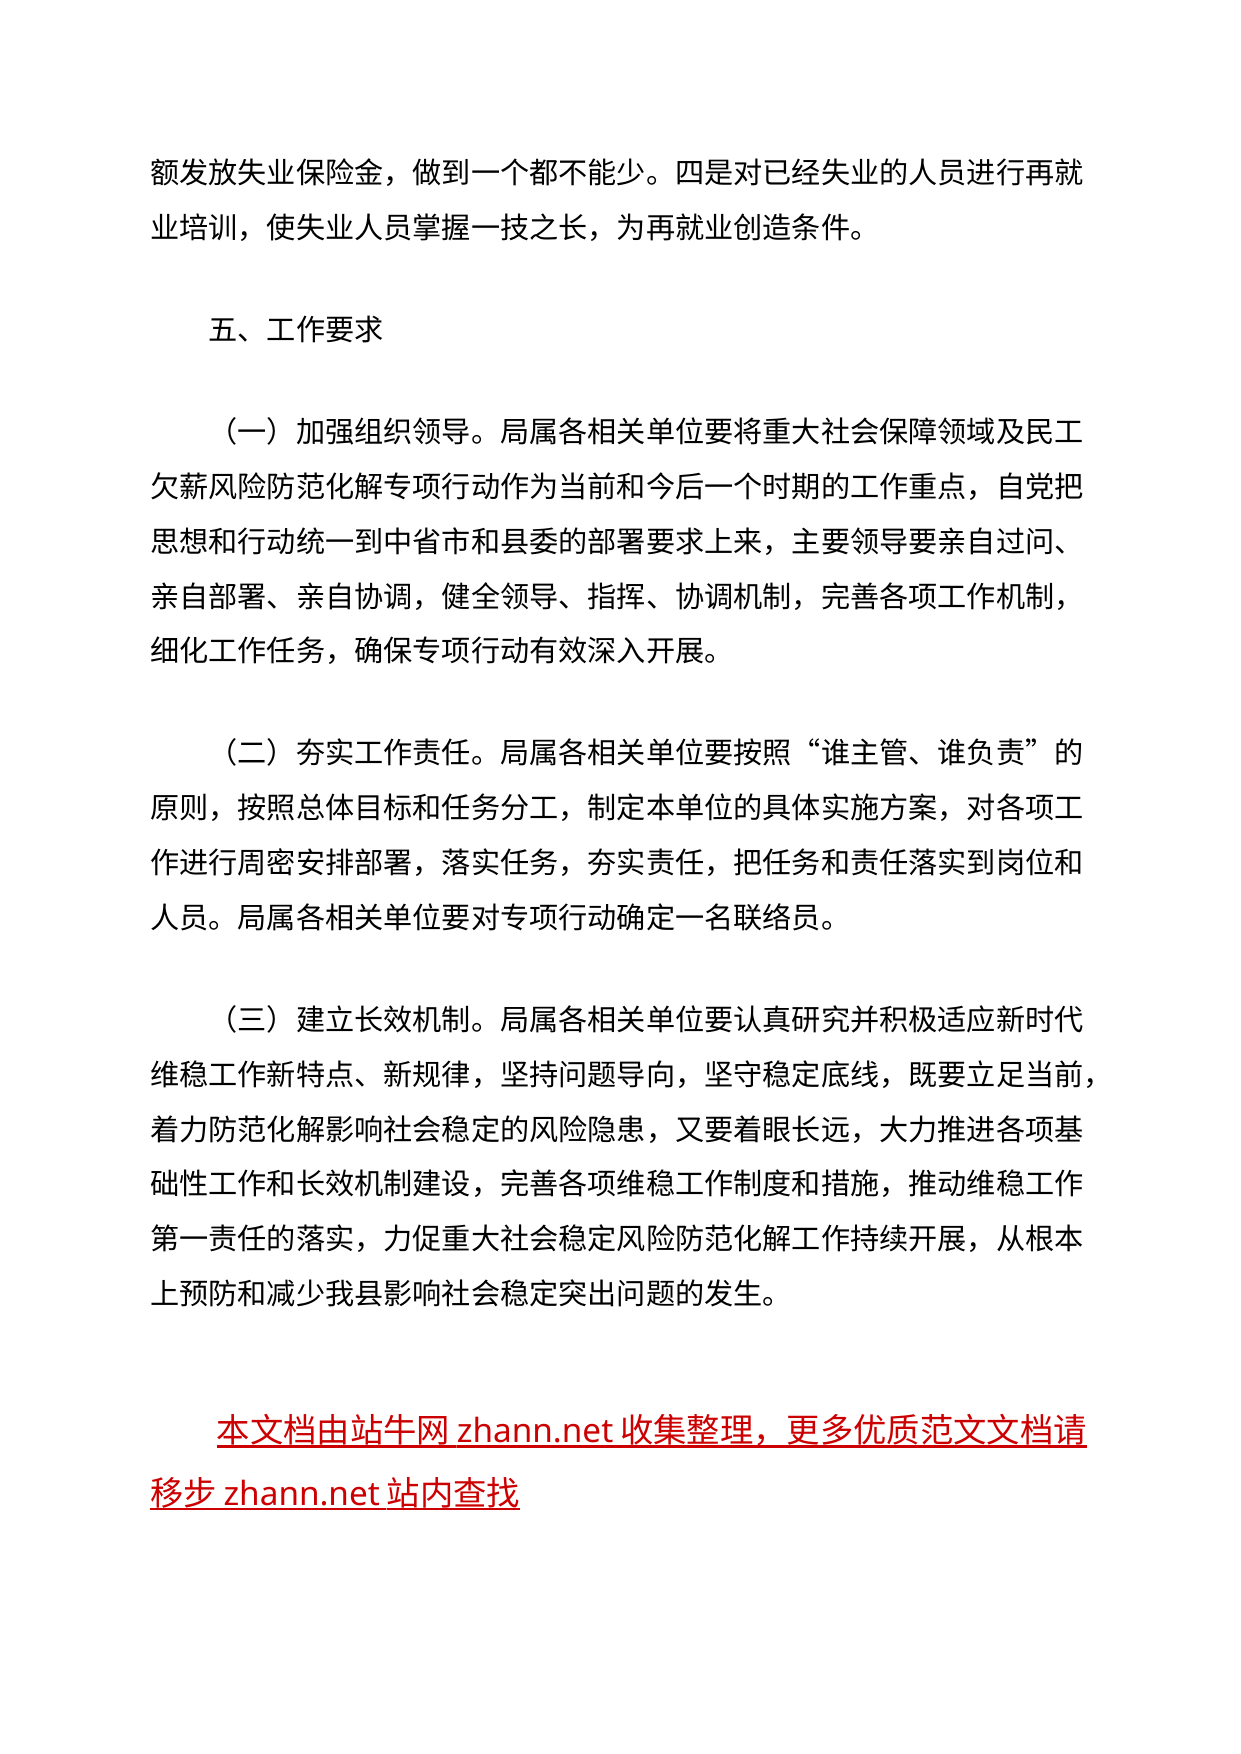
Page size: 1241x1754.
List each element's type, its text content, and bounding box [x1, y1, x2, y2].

text （二）夯实工作责任。局属各相关单位要按照“谁主管、谁负责”的原则，按照总体目标和任务分工，制定本单位的具体实施方案，对各项工作进行周密安排部署，落实任务，夯实责任，把任务和责任落实到岗位和人员。局属各相关单位要对专项行动确定一名联络员。 [150, 730, 1090, 937]
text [150, 150, 1090, 247]
text 本文档由站牛网zhann.net收集整理，更多优质范文文档请移步zhann.net站内查找 [150, 1404, 1090, 1515]
text （三）建立长效机制。局属各相关单位要认真研究并积极适应新时代维稳工作新特点、新规律，坚持问题导向，坚守稳定底线，既要立足当前，着力防范化解影响社会稳定的风险隐患，又要着眼长远，大力推进各项基础性工作和长效机制建设，完善各项维稳工作制度和措施，推动维稳工作第一责任的落实，力促重大社会稳定风险防范化解工作持续开展，从根本上预防和减少我县影响社会稳定突出问题的发生。 [150, 996, 1090, 1313]
text 五、工作要求 [150, 307, 1090, 349]
text （一）加强组织领导。局属各相关单位要将重大社会保障领域及民工欠薪风险防范化解专项行动作为当前和今后一个时期的工作重点，自党把思想和行动统一到中省市和县委的部署要求上来，主要领导要亲自过问、亲自部署、亲自协调，健全领导、指挥、协调机制，完善各项工作机制，细化工作任务，确保专项行动有效深入开展。 [150, 408, 1090, 670]
